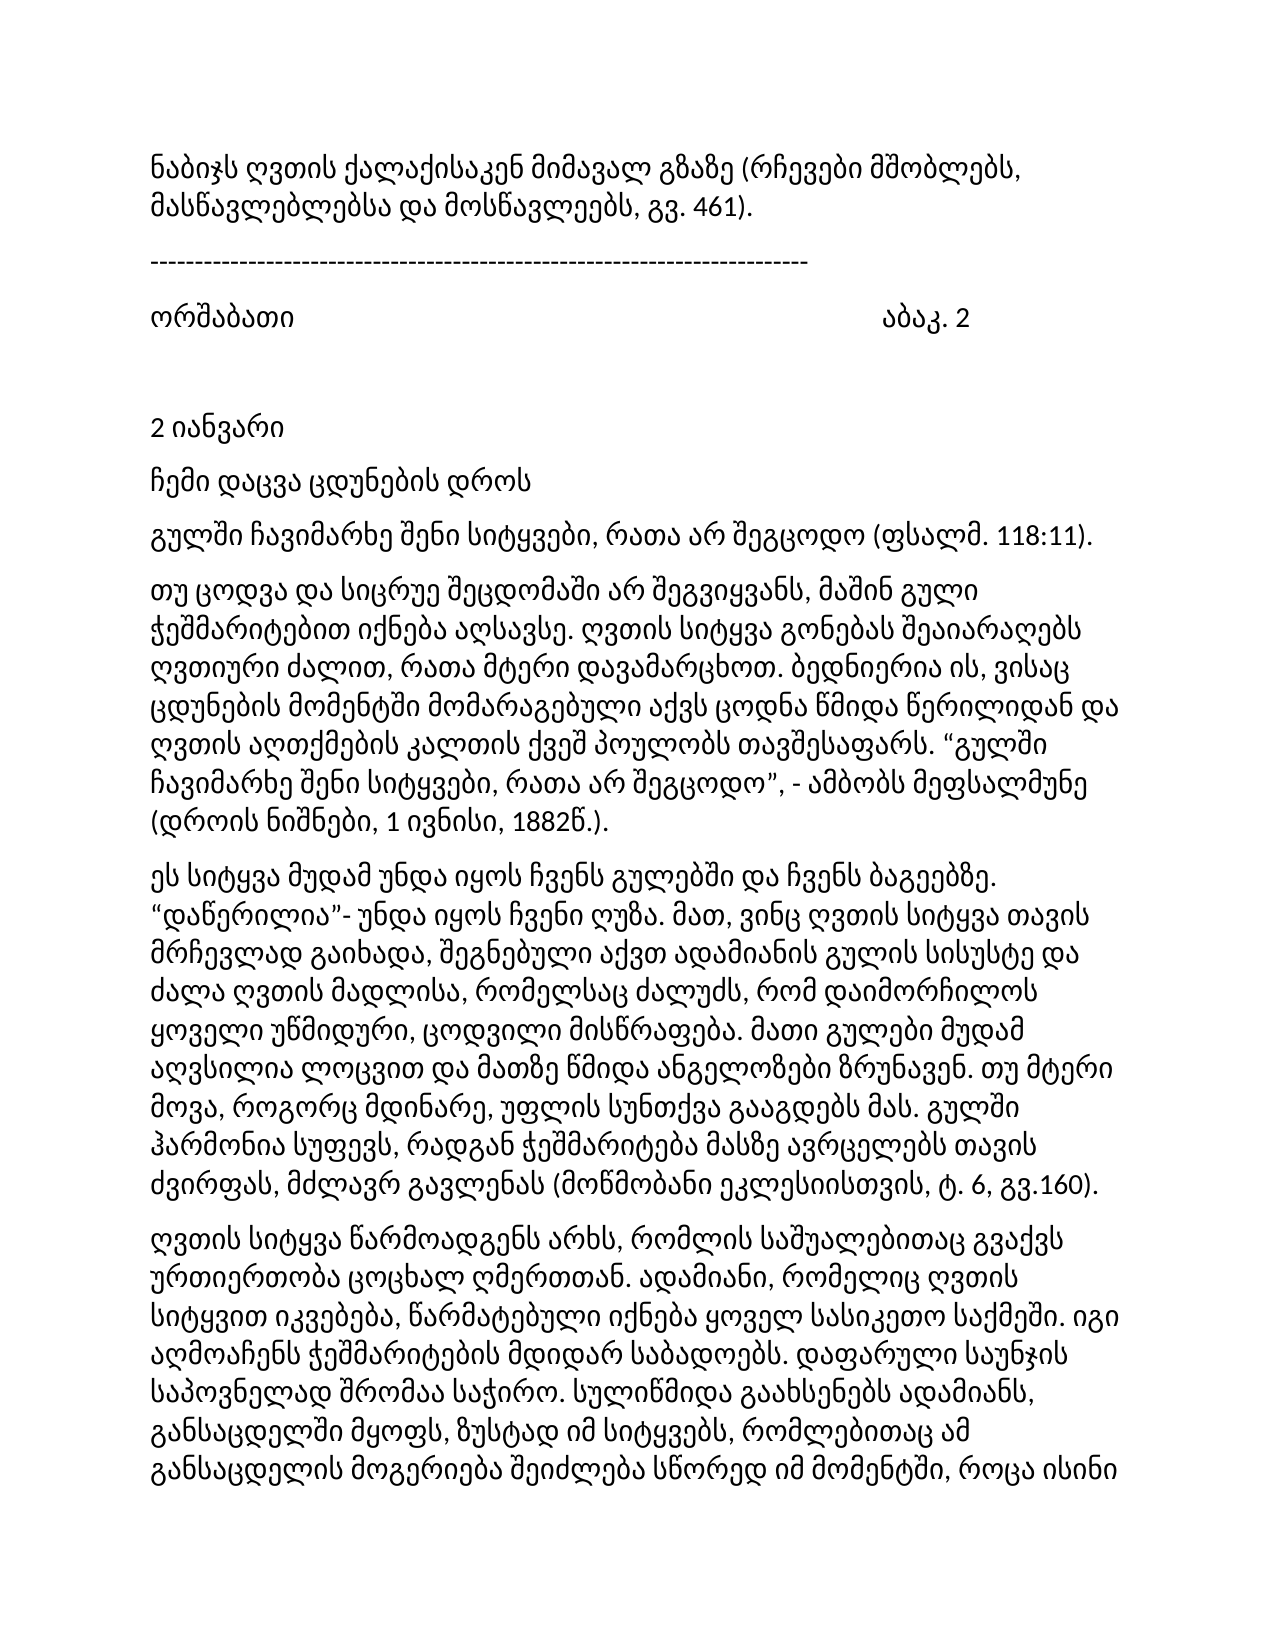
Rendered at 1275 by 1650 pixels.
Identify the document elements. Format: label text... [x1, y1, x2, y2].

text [150, 1221, 1125, 1487]
text ორშაბათი აბაკ. 2 [150, 299, 1125, 334]
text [150, 150, 1125, 224]
text თუ ცოდვა და სიცრუე შეცდომაში არ შეგვიყვანს, მაშინ გული ჭეშმარიტებით იქნება აღსავსე. ღვთის სიტყვა გონებას შეაიარაღებს ღვთიური ძალით, რათა მტერი დავამარცხოთ. ბედნიერია ის, ვისაც ცდუნების მომენტში მომარაგებული აქვს ცოდნა წმიდა წერილიდან და ღვთის აღთქმების კალთის ქვეშ პოულობს თავშესაფარს. “გულში ჩავიმარხე შენი სიტყვები, რათა არ შეგცოდო”, - ამბობს მეფსალმუნე (დროის ნიშნები, 1 ივნისი, 1882წ.). [150, 572, 1125, 839]
text გულში ჩავიმარხე შენი სიტყვები, რათა არ შეგცოდო (ფსალმ. 118:11). [150, 517, 1125, 553]
text -------------------------------------------------------------------------- [150, 243, 1125, 279]
text ეს სიტყვა მუდამ უნდა იყოს ჩვენს გულებში და ჩვენს ბაგეებზე. “დაწერილია”- უნდა იყოს ჩვენი ღუზა. მათ, ვინც ღვთის სიტყვა თავის მრჩევლად გაიხადა, შეგნებული აქვთ ადამიანის გულის სისუსტე და ძალა ღვთის მადლისა, რომელსაც ძალუძს, რომ დაიმორჩილოს ყოველი უწმიდური, ცოდვილი მისწრაფება. მათი გულები მუდამ აღვსილია ლოცვით და მათზე წმიდა ანგელოზები ზრუნავენ. თუ მტერი მოვა, როგორც მდინარე, უფლის სუნთქვა გააგდებს მას. გულში ჰარმონია სუფევს, რადგან ჭეშმარიტება მასზე ავრცელებს თავის ძვირფას, მძლავრ გავლენას (მოწმობანი ეკლესიისთვის, ტ. 6, გვ.160). [150, 858, 1125, 1201]
text ჩემი დაცვა ცდუნების დროს [150, 464, 1125, 498]
text 2 იანვარი [150, 409, 1125, 444]
